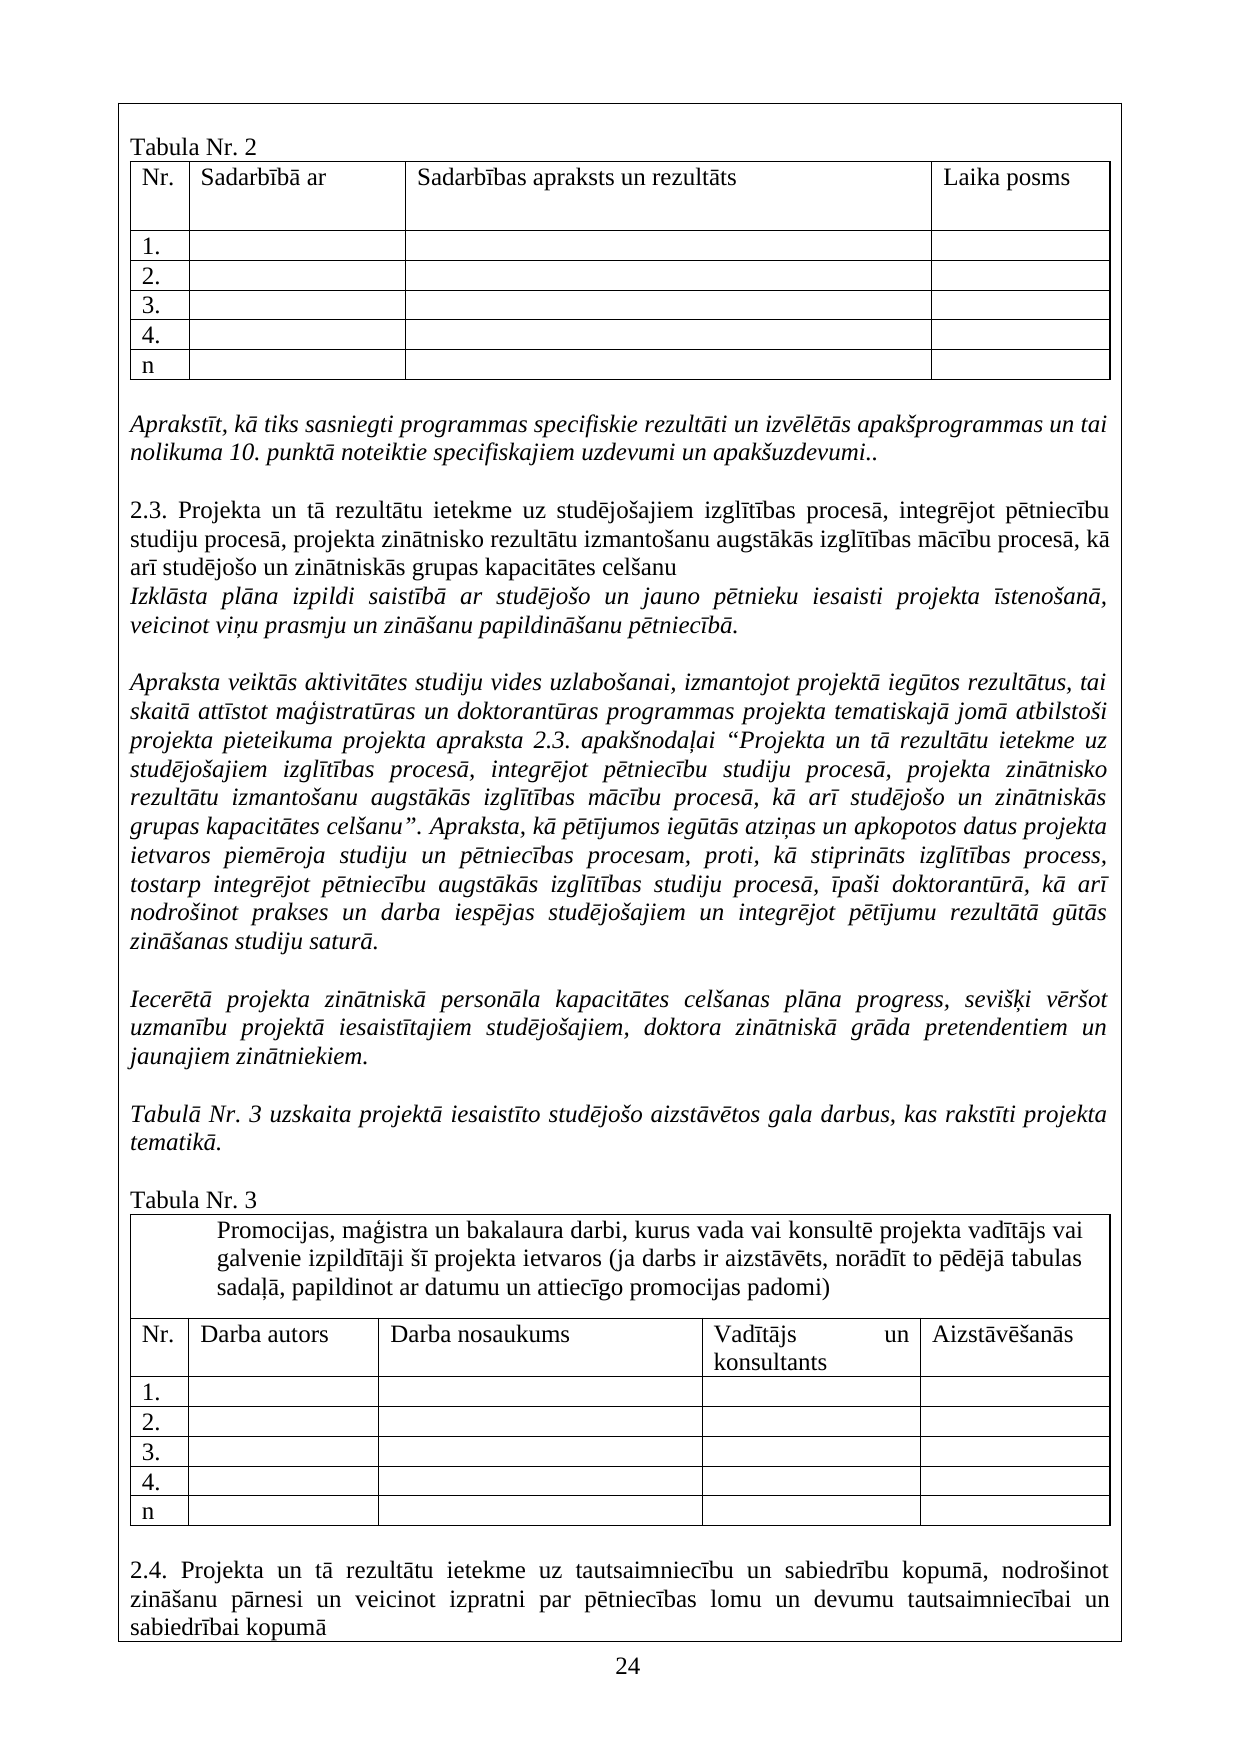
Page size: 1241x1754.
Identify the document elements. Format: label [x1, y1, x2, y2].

table_header [119, 104, 1121, 1641]
